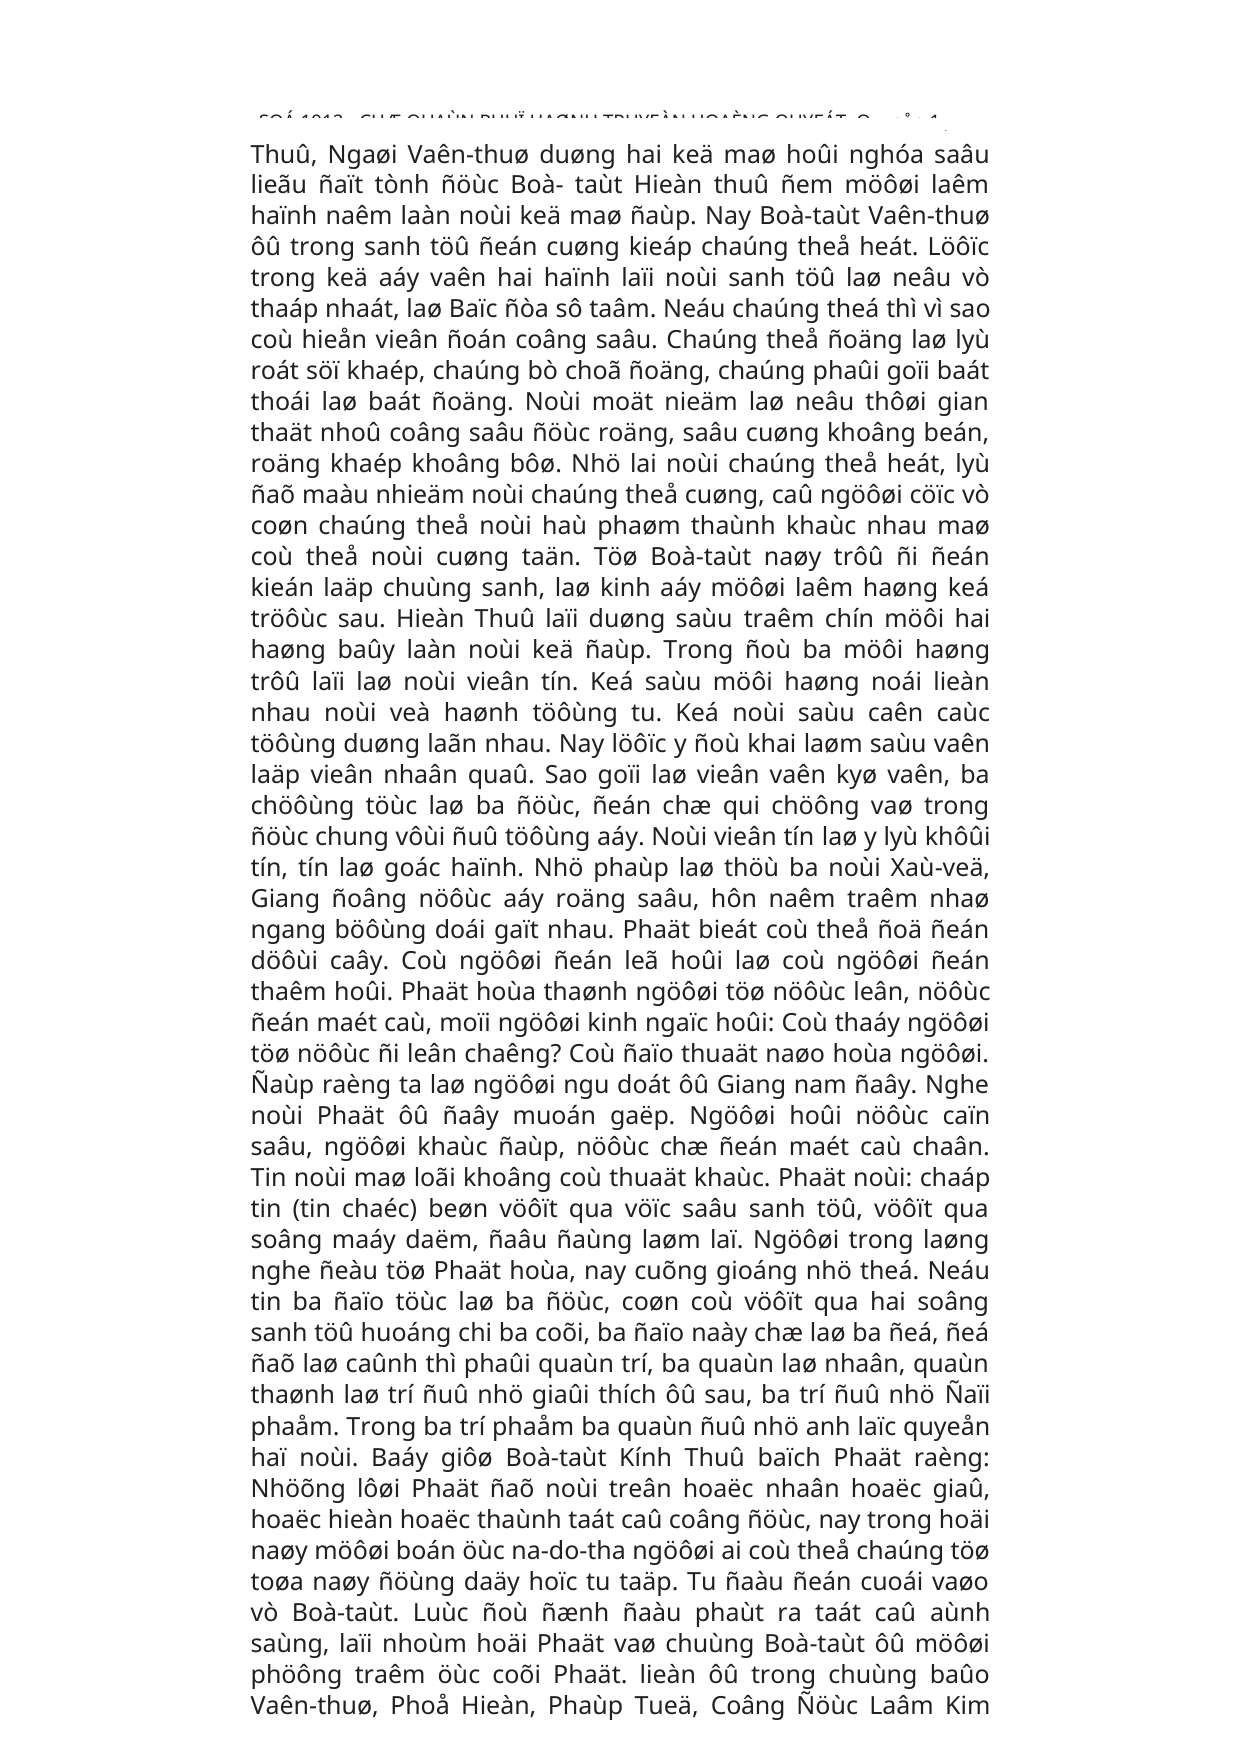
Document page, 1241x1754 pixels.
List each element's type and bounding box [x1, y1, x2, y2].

text [250, 138, 990, 1722]
